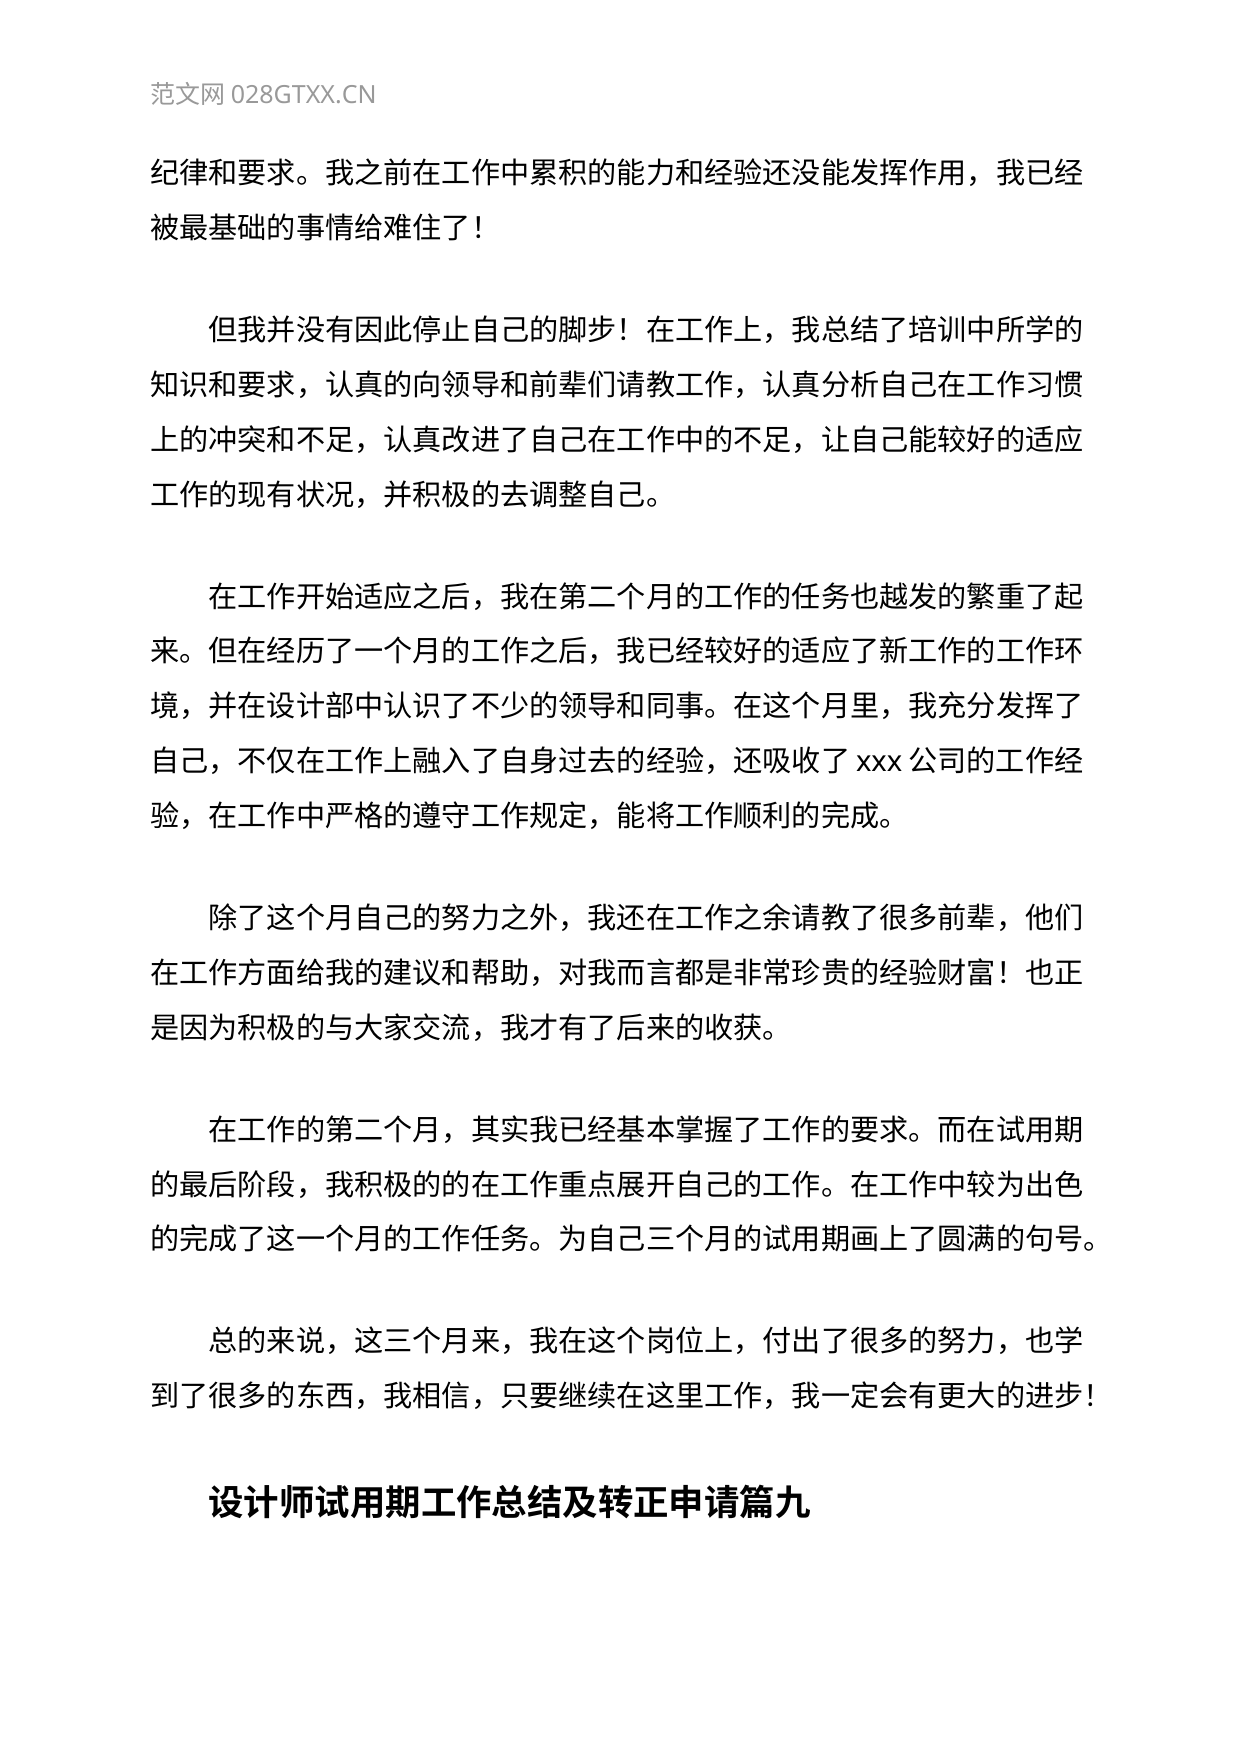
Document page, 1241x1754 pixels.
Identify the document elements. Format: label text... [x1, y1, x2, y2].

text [150, 150, 1090, 247]
text 在工作的第二个月，其实我已经基本掌握了工作的要求。而在试用期的最后阶段，我积极的的在工作重点展开自己的工作。在工作中较为出色的完成了这一个月的工作任务。为自己三个月的试用期画上了圆满的句号。 [150, 1106, 1090, 1258]
text 除了这个月自己的努力之外，我还在工作之余请教了很多前辈，他们在工作方面给我的建议和帮助，对我而言都是非常珍贵的经验财富！也正是因为积极的与大家交流，我才有了后来的收获。 [150, 894, 1090, 1047]
text 设计师试用期工作总结及转正申请篇九 [150, 1474, 1090, 1526]
text 总的来说，这三个月来，我在这个岗位上，付出了很多的努力，也学到了很多的东西，我相信，只要继续在这里工作，我一定会有更大的进步！ [150, 1318, 1090, 1415]
text 但我并没有因此停止自己的脚步！在工作上，我总结了培训中所学的知识和要求，认真的向领导和前辈们请教工作，认真分析自己在工作习惯上的冲突和不足，认真改进了自己在工作中的不足，让自己能较好的适应工作的现有状况，并积极的去调整自己。 [150, 307, 1090, 514]
text 在工作开始适应之后，我在第二个月的工作的任务也越发的繁重了起来。但在经历了一个月的工作之后，我已经较好的适应了新工作的工作环境，并在设计部中认识了不少的领导和同事。在这个月里，我充分发挥了自己，不仅在工作上融入了自身过去的经验，还吸收了xxx公司的工作经验，在工作中严格的遵守工作规定，能将工作顺利的完成。 [150, 573, 1090, 835]
